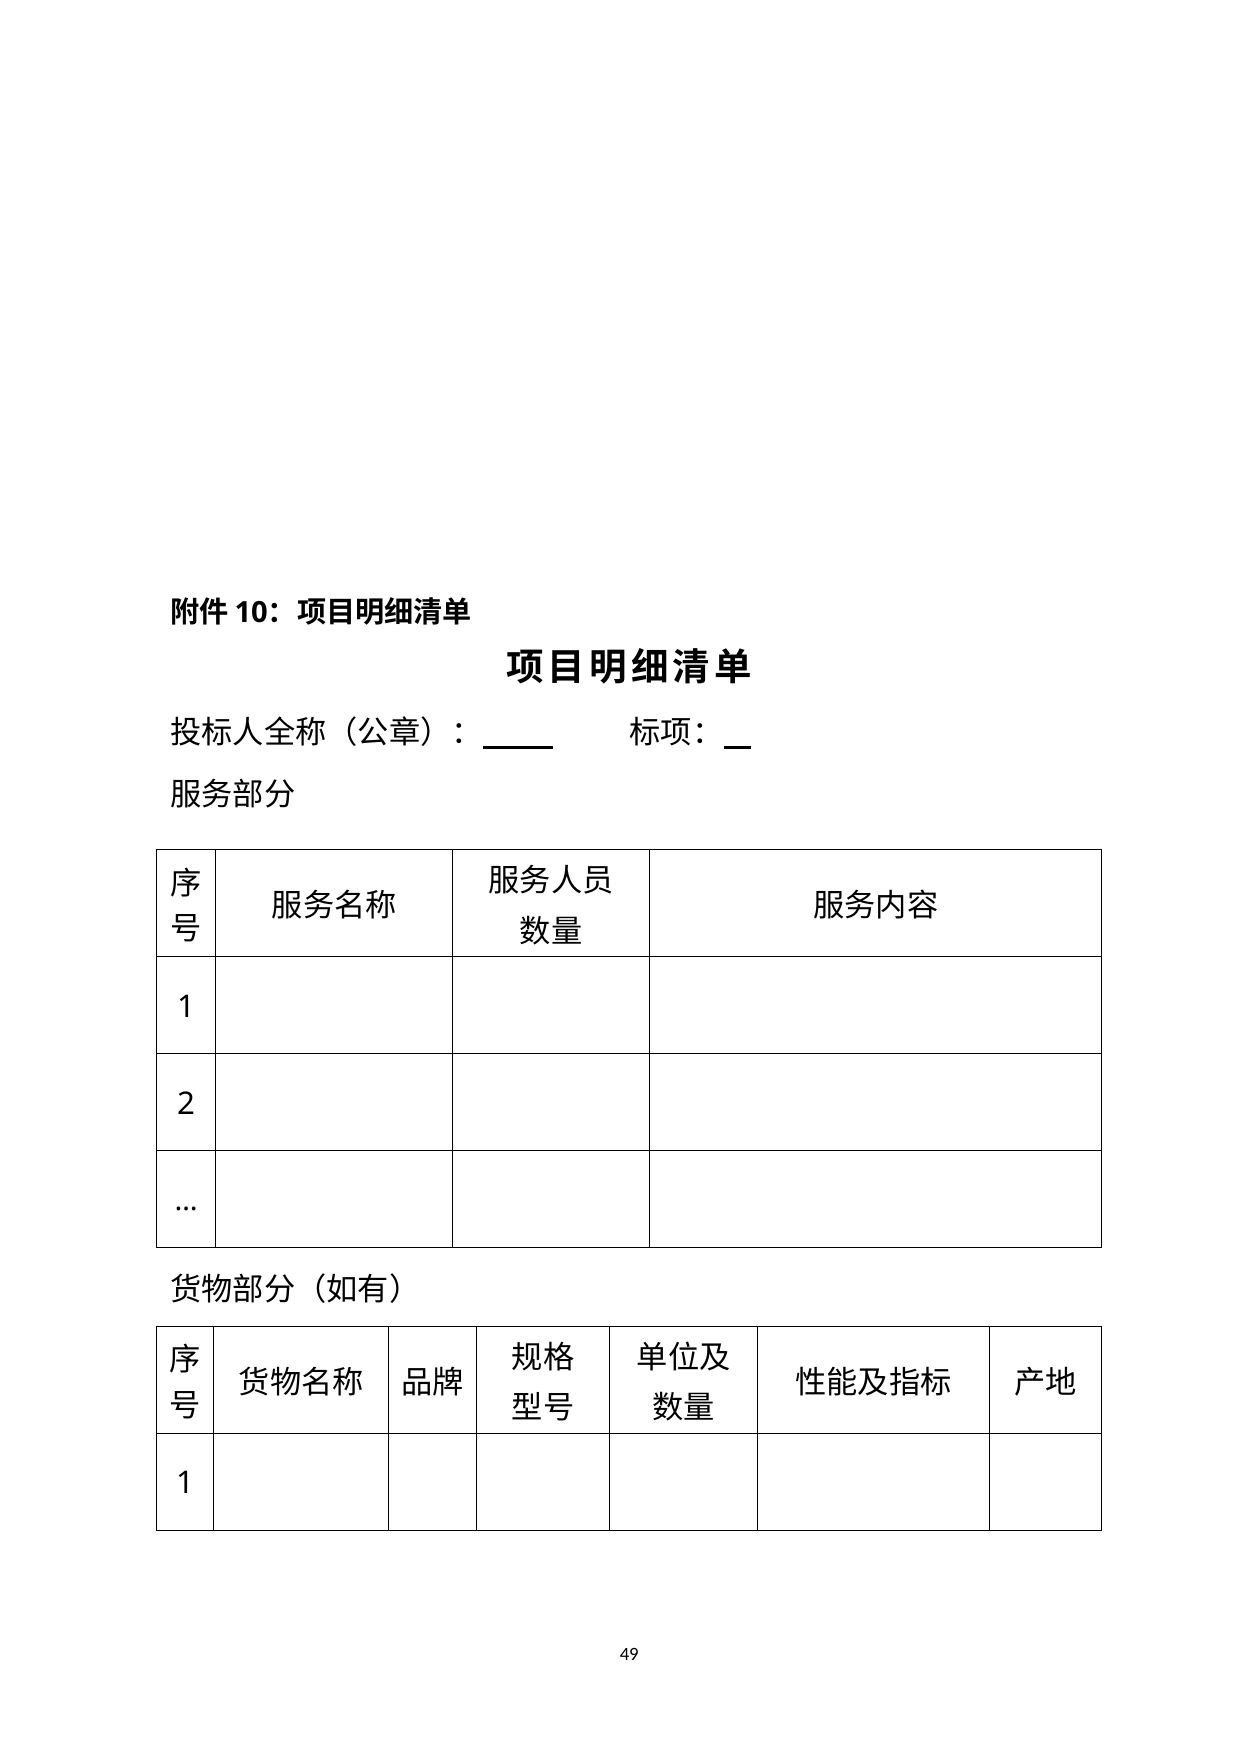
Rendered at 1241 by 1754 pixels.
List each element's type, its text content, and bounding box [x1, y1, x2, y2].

text 附件10：项目明细清单 [170, 586, 1088, 632]
table_cell [650, 1054, 1101, 1150]
table_cell [453, 957, 649, 1053]
table_header 货物名称 [214, 1327, 388, 1433]
table_header 服务人员 数量 [453, 850, 649, 956]
table_cell [650, 1151, 1101, 1247]
table_header 品牌 [389, 1327, 476, 1433]
table_header 单位及 数量 [610, 1327, 757, 1433]
table_cell [216, 1054, 452, 1150]
text 服务部分 [170, 769, 1088, 815]
table_cell [216, 1151, 452, 1247]
table_cell [650, 957, 1101, 1053]
table_header 序号 [157, 850, 215, 956]
table_cell [610, 1434, 757, 1529]
table_header 序号 [157, 1327, 213, 1433]
table_cell [453, 1151, 649, 1247]
text 货物部分（如有） [170, 1264, 1088, 1309]
table_cell [214, 1434, 388, 1529]
table_cell [477, 1434, 609, 1529]
table_header 性能及指标 [758, 1327, 989, 1433]
table_cell [758, 1434, 989, 1529]
table_header 规格 型号 [477, 1327, 609, 1433]
table_cell [216, 957, 452, 1053]
table_cell 1 [157, 1434, 213, 1529]
table_cell [389, 1434, 476, 1529]
table_header 服务名称 [216, 850, 452, 956]
table_cell 1 [157, 957, 215, 1053]
table_header 产地 [990, 1327, 1101, 1433]
table_cell [990, 1434, 1101, 1529]
text 投标人全称（公章）： 标项： [170, 708, 1088, 753]
text 项目明细清单 [170, 637, 1088, 691]
table_header 服务内容 [650, 850, 1101, 956]
table_cell [453, 1054, 649, 1150]
table_cell 2 [157, 1054, 215, 1150]
table_cell … [157, 1151, 215, 1247]
